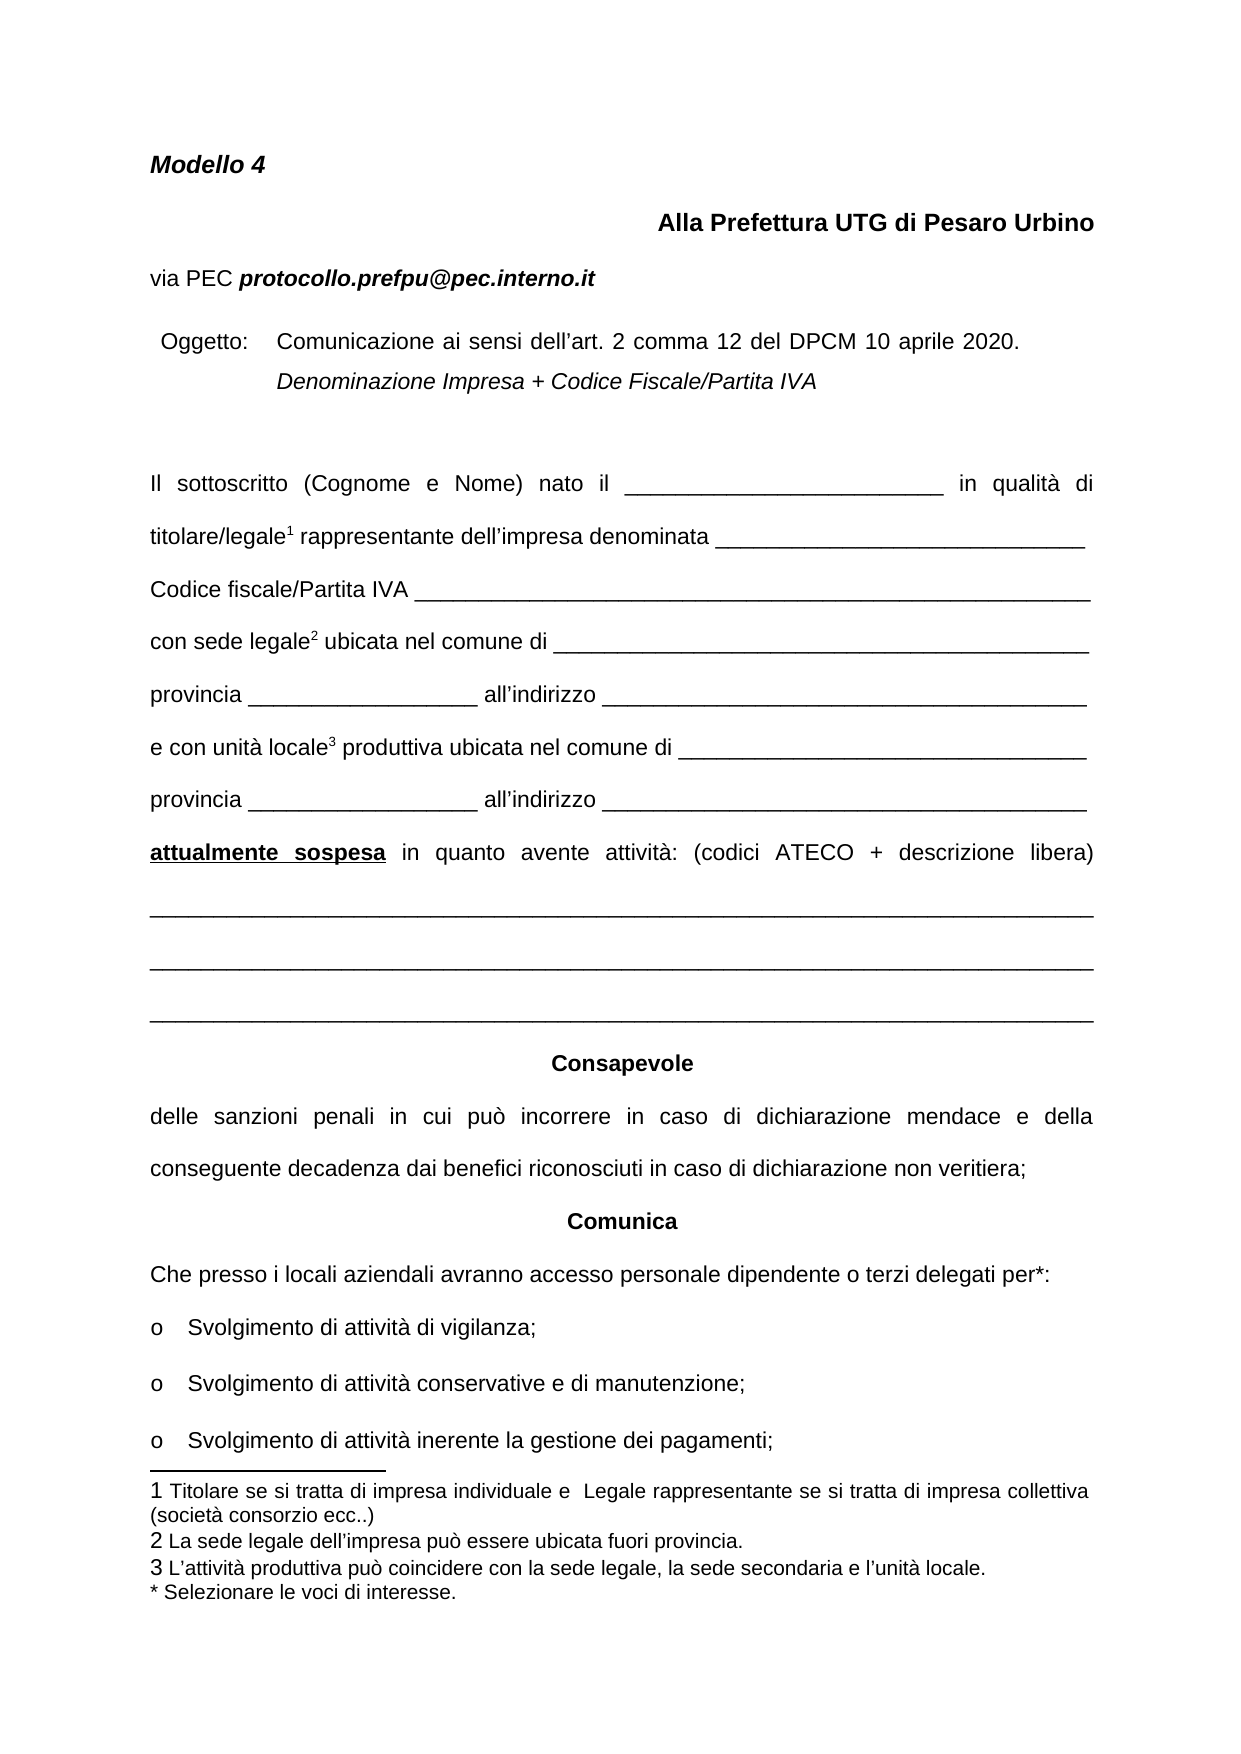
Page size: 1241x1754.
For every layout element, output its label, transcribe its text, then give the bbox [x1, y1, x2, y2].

table_header Comunicazione ai sensi dell’art. 2 comma 12 del DPCM 10 aprile 2020. Denominazione Impresa + Codice Fiscale/Partita IVA [266, 318, 1116, 417]
text provincia __________________ all’indirizzo ______________________________________ [150, 786, 1094, 813]
text Il sottoscritto (Cognome e Nome) nato il _________________________ in qualità di titolare/legale rappresentante dell’impresa denominata _____________________________ [150, 470, 1094, 549]
text provincia __________________ all’indirizzo ______________________________________ [150, 681, 1094, 707]
list Svolgimento di attività di vigilanza; [150, 1313, 1094, 1342]
text delle sanzioni penali in cui può incorrere in caso di dichiarazione mendace e della conseguente decadenza dai benefici riconosciuti in caso di dichiarazione non veritiera; [150, 1103, 1094, 1182]
text Alla Prefettura UTG di Pesaro Urbino [600, 207, 1095, 236]
text via PEC protocollo.prefpu@pec.interno.it [150, 265, 1006, 291]
text e con unità locale produttiva ubicata nel comune di ________________________________ [150, 734, 1094, 760]
list Svolgimento di attività conservative e di manutenzione; [150, 1370, 1094, 1398]
text Che presso i locali aziendali avranno accesso personale dipendente o terzi delegati per*: [150, 1261, 1094, 1287]
text attualmente sospesa in quanto avente attività: (codici ATECO + descrizione libera) __________________________________________________________________________ [150, 839, 1094, 918]
text ____________________________________________________________________________________________________________________________________________________ [150, 944, 1094, 1024]
list Svolgimento di attività inerente la gestione dei pagamenti; [150, 1427, 1094, 1455]
text Comunica [150, 1208, 1094, 1234]
text Modello 4 [150, 150, 1095, 179]
text Consapevole [150, 1050, 1094, 1076]
text con sede legale ubicata nel comune di __________________________________________ [150, 628, 1094, 655]
table_header Oggetto: [150, 318, 266, 417]
text Codice fiscale/Partita IVA _____________________________________________________ [150, 576, 1094, 602]
